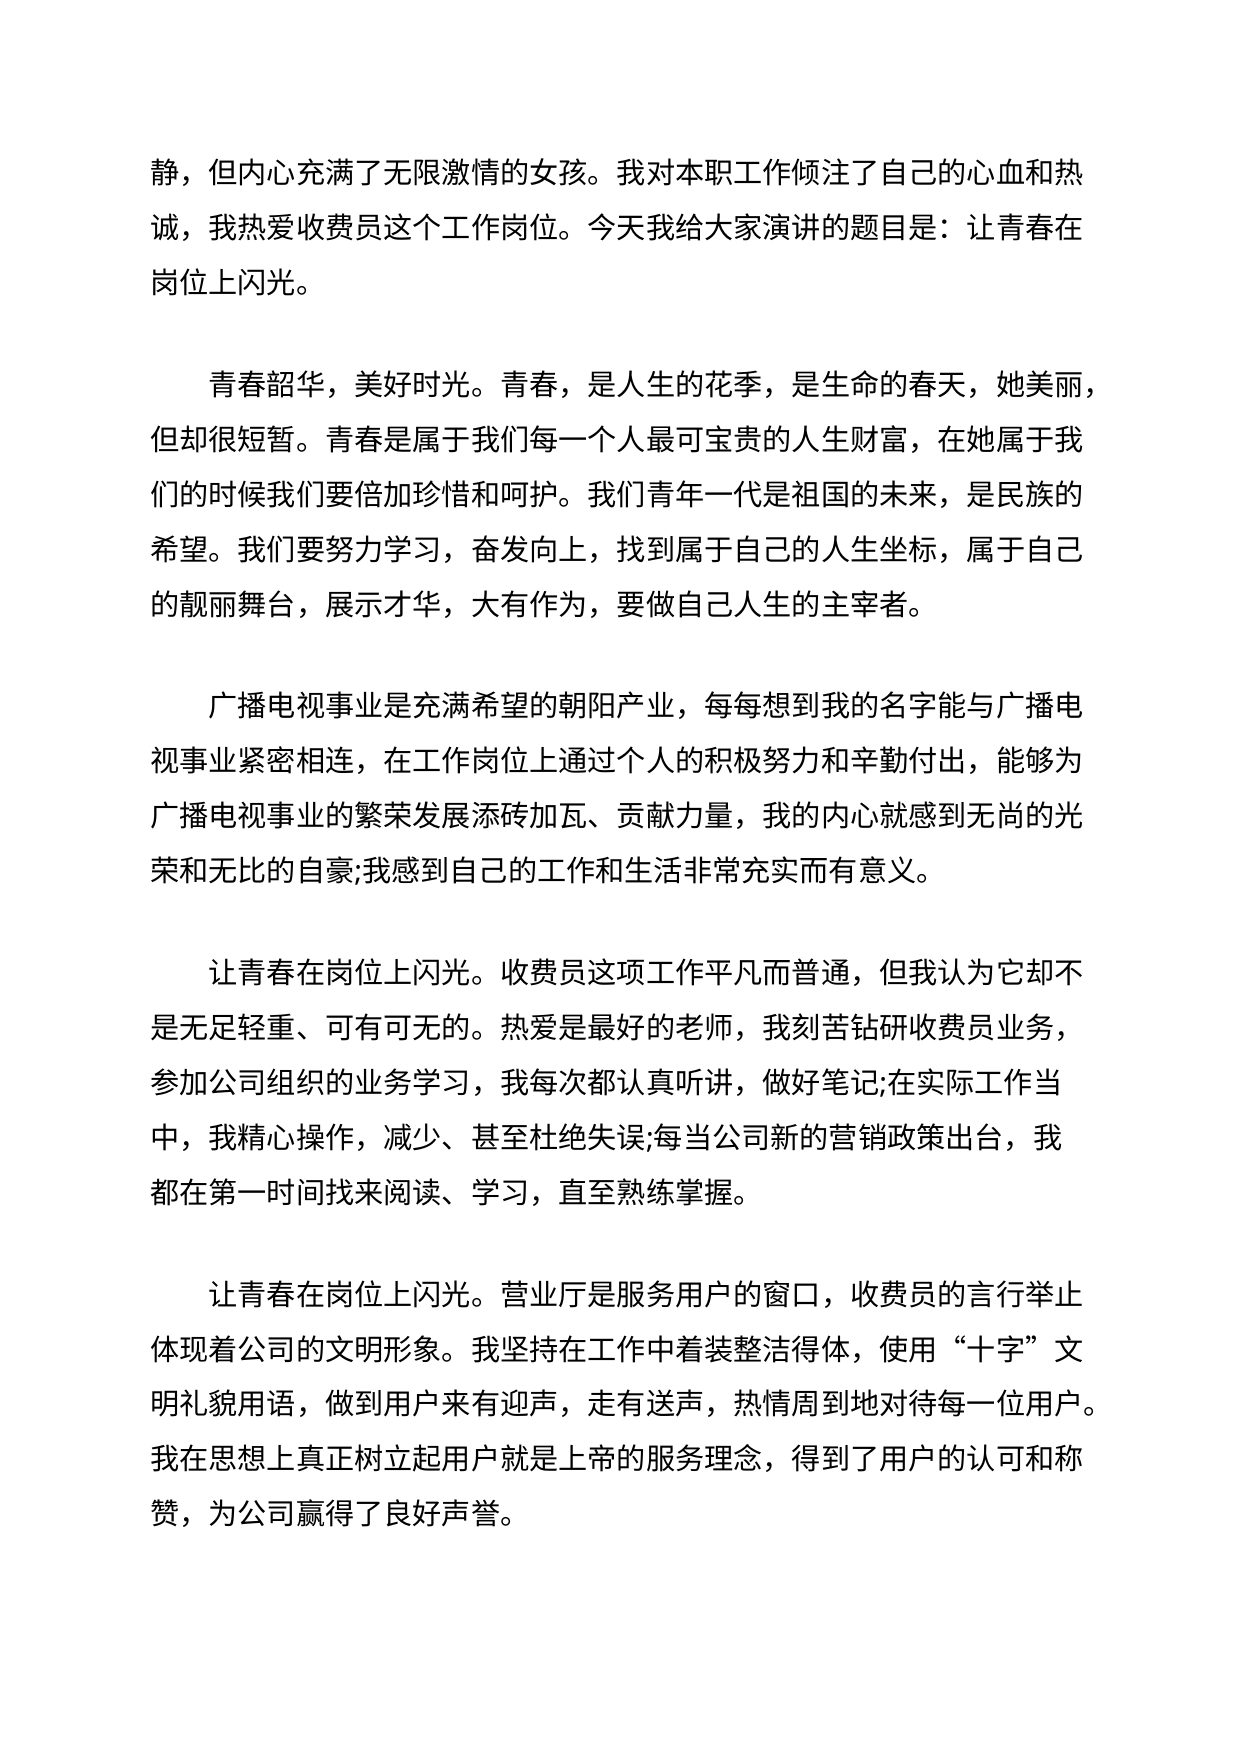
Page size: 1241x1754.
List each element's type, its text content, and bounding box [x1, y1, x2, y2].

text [150, 150, 1090, 302]
text 让青春在岗位上闪光。收费员这项工作平凡而普通，但我认为它却不是无足轻重、可有可无的。热爱是最好的老师，我刻苦钻研收费员业务，参加公司组织的业务学习，我每次都认真听讲，做好笔记;在实际工作当中，我精心操作，减少、甚至杜绝失误;每当公司新的营销政策出台，我都在第一时间找来阅读、学习，直至熟练掌握。 [150, 949, 1090, 1212]
text 青春韶华，美好时光。青春，是人生的花季，是生命的春天，她美丽，但却很短暂。青春是属于我们每一个人最可宝贵的人生财富，在她属于我们的时候我们要倍加珍惜和呵护。我们青年一代是祖国的未来，是民族的希望。我们要努力学习，奋发向上，找到属于自己的人生坐标，属于自己的靓丽舞台，展示才华，大有作为，要做自己人生的主宰者。 [150, 362, 1090, 623]
text 广播电视事业是充满希望的朝阳产业，每每想到我的名字能与广播电视事业紧密相连，在工作岗位上通过个人的积极努力和辛勤付出，能够为广播电视事业的繁荣发展添砖加瓦、贡献力量，我的内心就感到无尚的光荣和无比的自豪;我感到自己的工作和生活非常充实而有意义。 [150, 683, 1090, 890]
text 让青春在岗位上闪光。营业厅是服务用户的窗口，收费员的言行举止体现着公司的文明形象。我坚持在工作中着装整洁得体，使用“十字”文明礼貌用语，做到用户来有迎声，走有送声，热情周到地对待每一位用户。我在思想上真正树立起用户就是上帝的服务理念，得到了用户的认可和称赞，为公司赢得了良好声誉。 [150, 1271, 1090, 1533]
